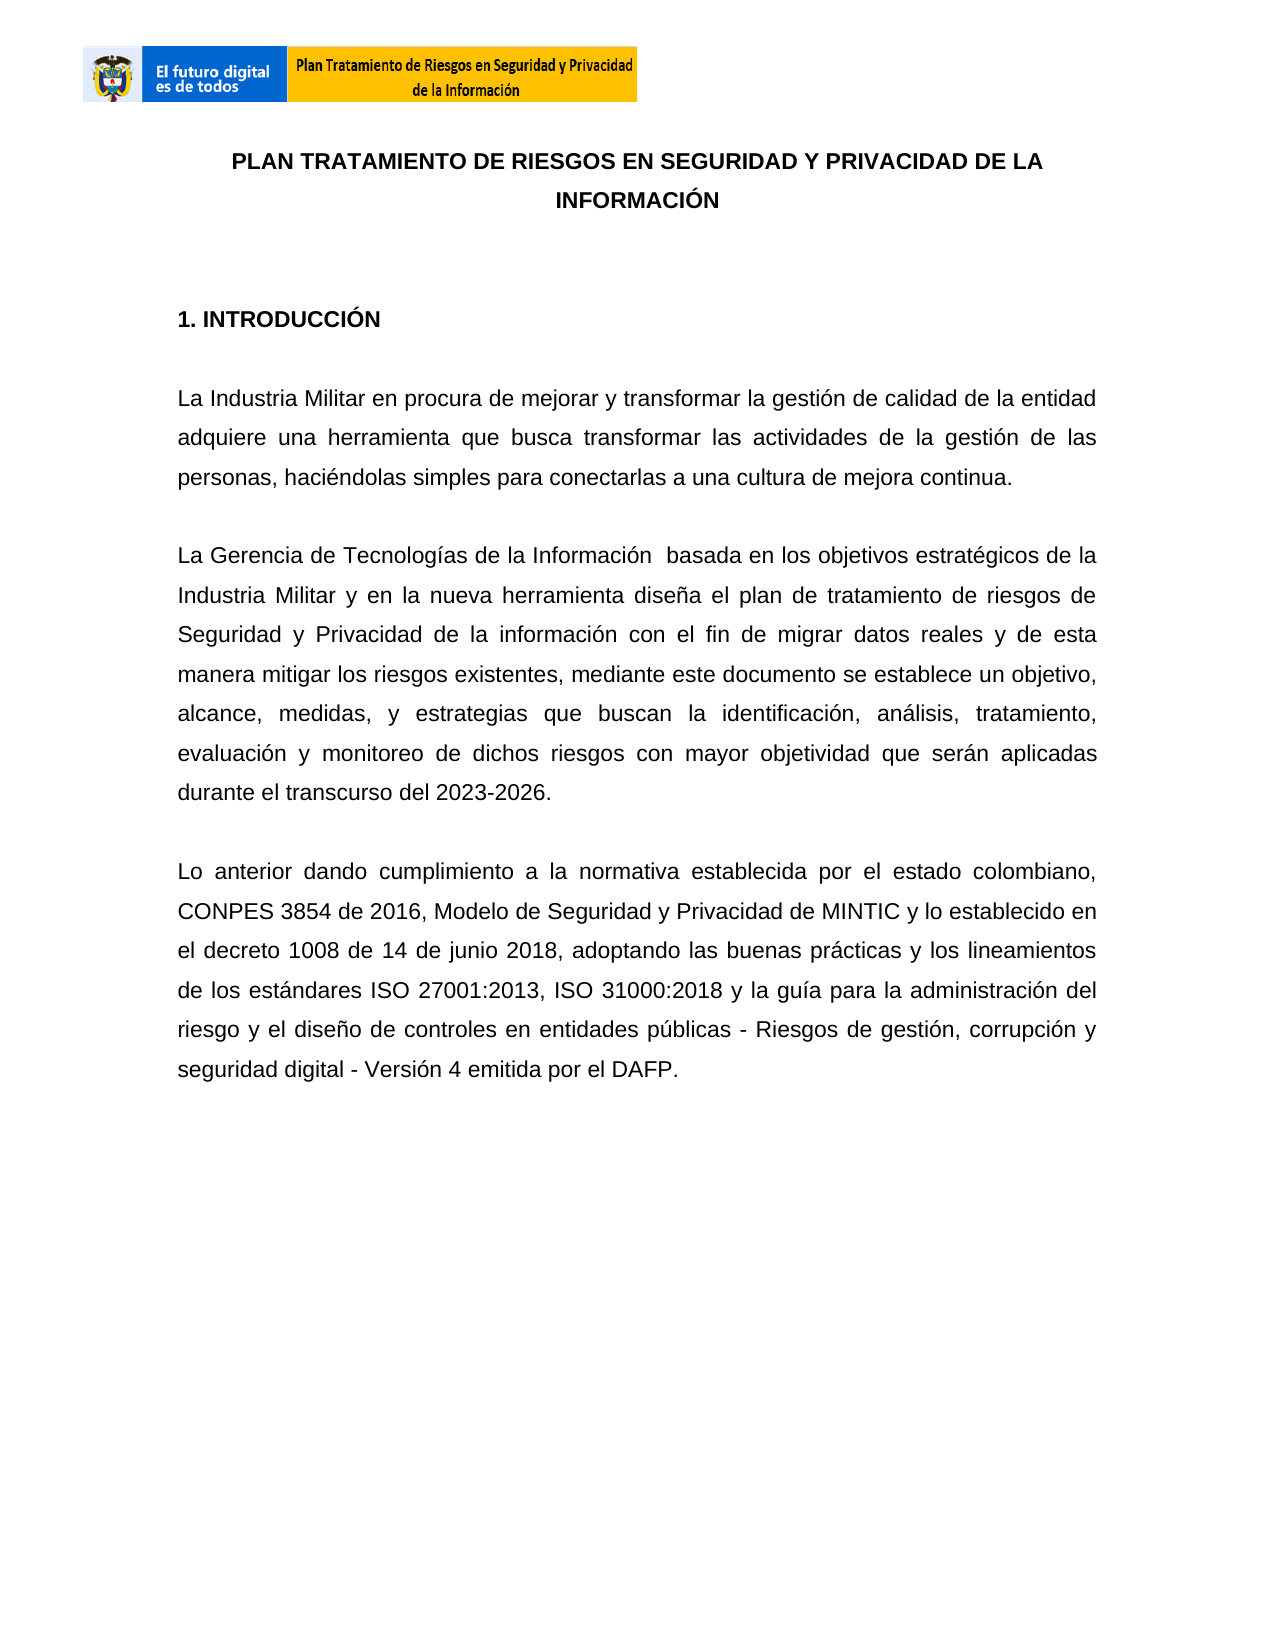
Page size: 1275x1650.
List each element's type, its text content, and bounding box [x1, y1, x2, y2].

text La Industria Militar en procura de mejorar y transformar la gestión de calidad de la entidad adquiere una herramienta que busca transformar las actividades de la gestión de las personas, haciéndolas simples para conectarlas a una cultura de mejora continua. [177, 384, 1098, 490]
text La Gerencia de Tecnologías de la Información basada en los objetivos estratégicos de la Industria Militar y en la nueva herramienta diseña el plan de tratamiento de riesgos de Seguridad y Privacidad de la información con el fin de migrar datos reales y de esta manera mitigar los riesgos existentes, mediante este documento se establece un objetivo, alcance, medidas, y estrategias que buscan la identificación, análisis, tratamiento, evaluación y monitoreo de dichos riesgos con mayor objetividad que serán aplicadas durante el transcurso del 2023-2026. [177, 542, 1098, 806]
picture [82, 46, 638, 102]
subtitle INTRODUCCIÓN [177, 306, 1098, 332]
text Lo anterior dando cumplimiento a la normativa establecida por el estado colombiano, CONPES 3854 de 2016, Modelo de Seguridad y Privacidad de MINTIC y lo establecido en el decreto 1008 de 14 de junio 2018, adoptando las buenas prácticas y los lineamientos de los estándares ISO 27001:2013, ISO 31000:2018 y la guía para la administración del riesgo y el diseño de controles en entidades públicas - Riesgos de gestión, corrupción y seguridad digital - Versión 4 emitida por el DAFP. [177, 858, 1098, 1082]
subtitle PLAN TRATAMIENTO DE RIESGOS EN SEGURIDAD Y PRIVACIDAD DE LA INFORMACIÓN [177, 148, 1098, 213]
